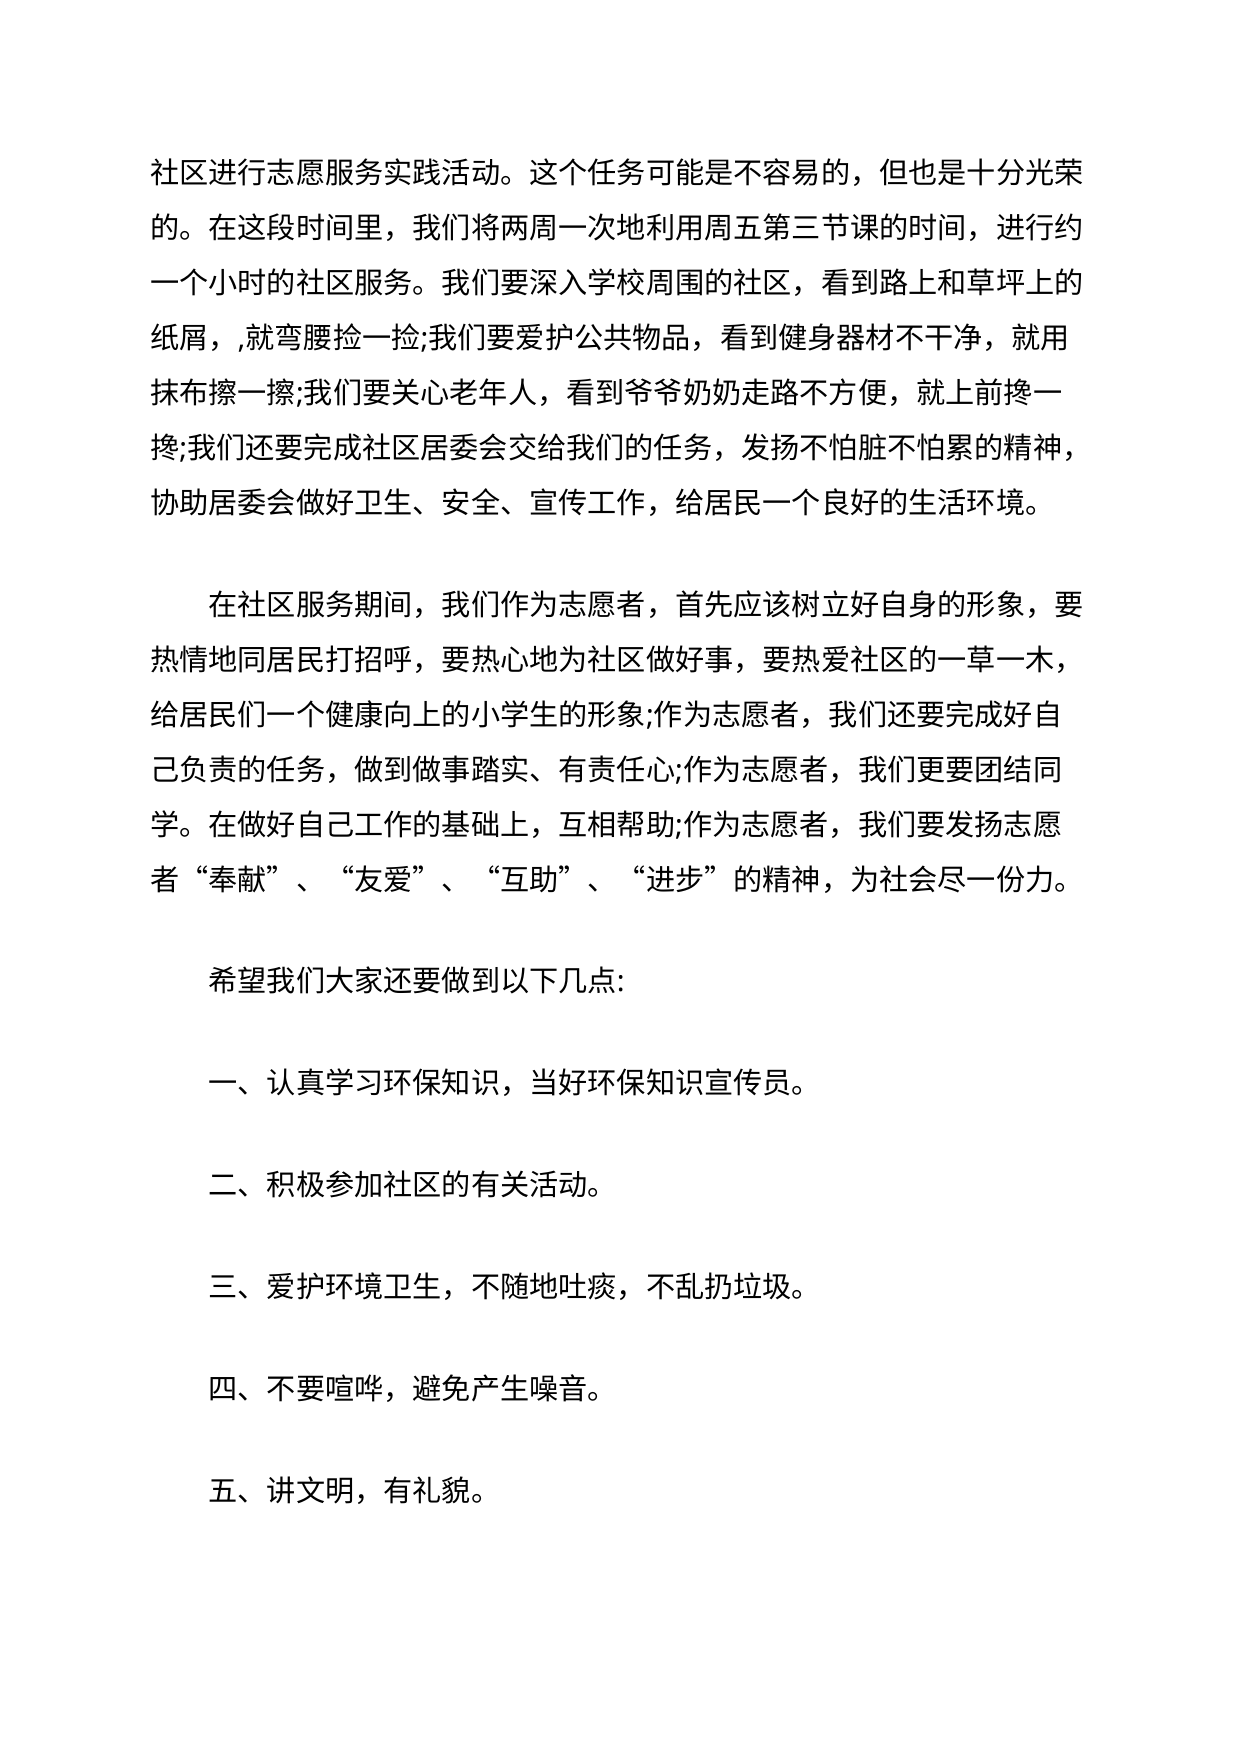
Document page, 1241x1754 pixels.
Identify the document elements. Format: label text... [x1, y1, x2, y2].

text 在社区服务期间，我们作为志愿者，首先应该树立好自身的形象，要热情地同居民打招呼，要热心地为社区做好事，要热爱社区的一草一木，给居民们一个健康向上的小学生的形象;作为志愿者，我们还要完成好自己负责的任务，做到做事踏实、有责任心;作为志愿者，我们更要团结同学。在做好自己工作的基础上，互相帮助;作为志愿者，我们要发扬志愿者“奉献”、“友爱”、“互助”、“进步”的精神，为社会尽一份力。 [150, 581, 1090, 898]
text 希望我们大家还要做到以下几点: [150, 958, 1090, 1000]
text 二、积极参加社区的有关活动。 [150, 1162, 1090, 1204]
text 五、讲文明，有礼貌。 [150, 1467, 1090, 1509]
text 四、不要喧哗，避免产生噪音。 [150, 1365, 1090, 1408]
text 三、爱护环境卫生，不随地吐痰，不乱扔垃圾。 [150, 1263, 1090, 1306]
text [150, 150, 1090, 522]
text 一、认真学习环保知识，当好环保知识宣传员。 [150, 1060, 1090, 1102]
